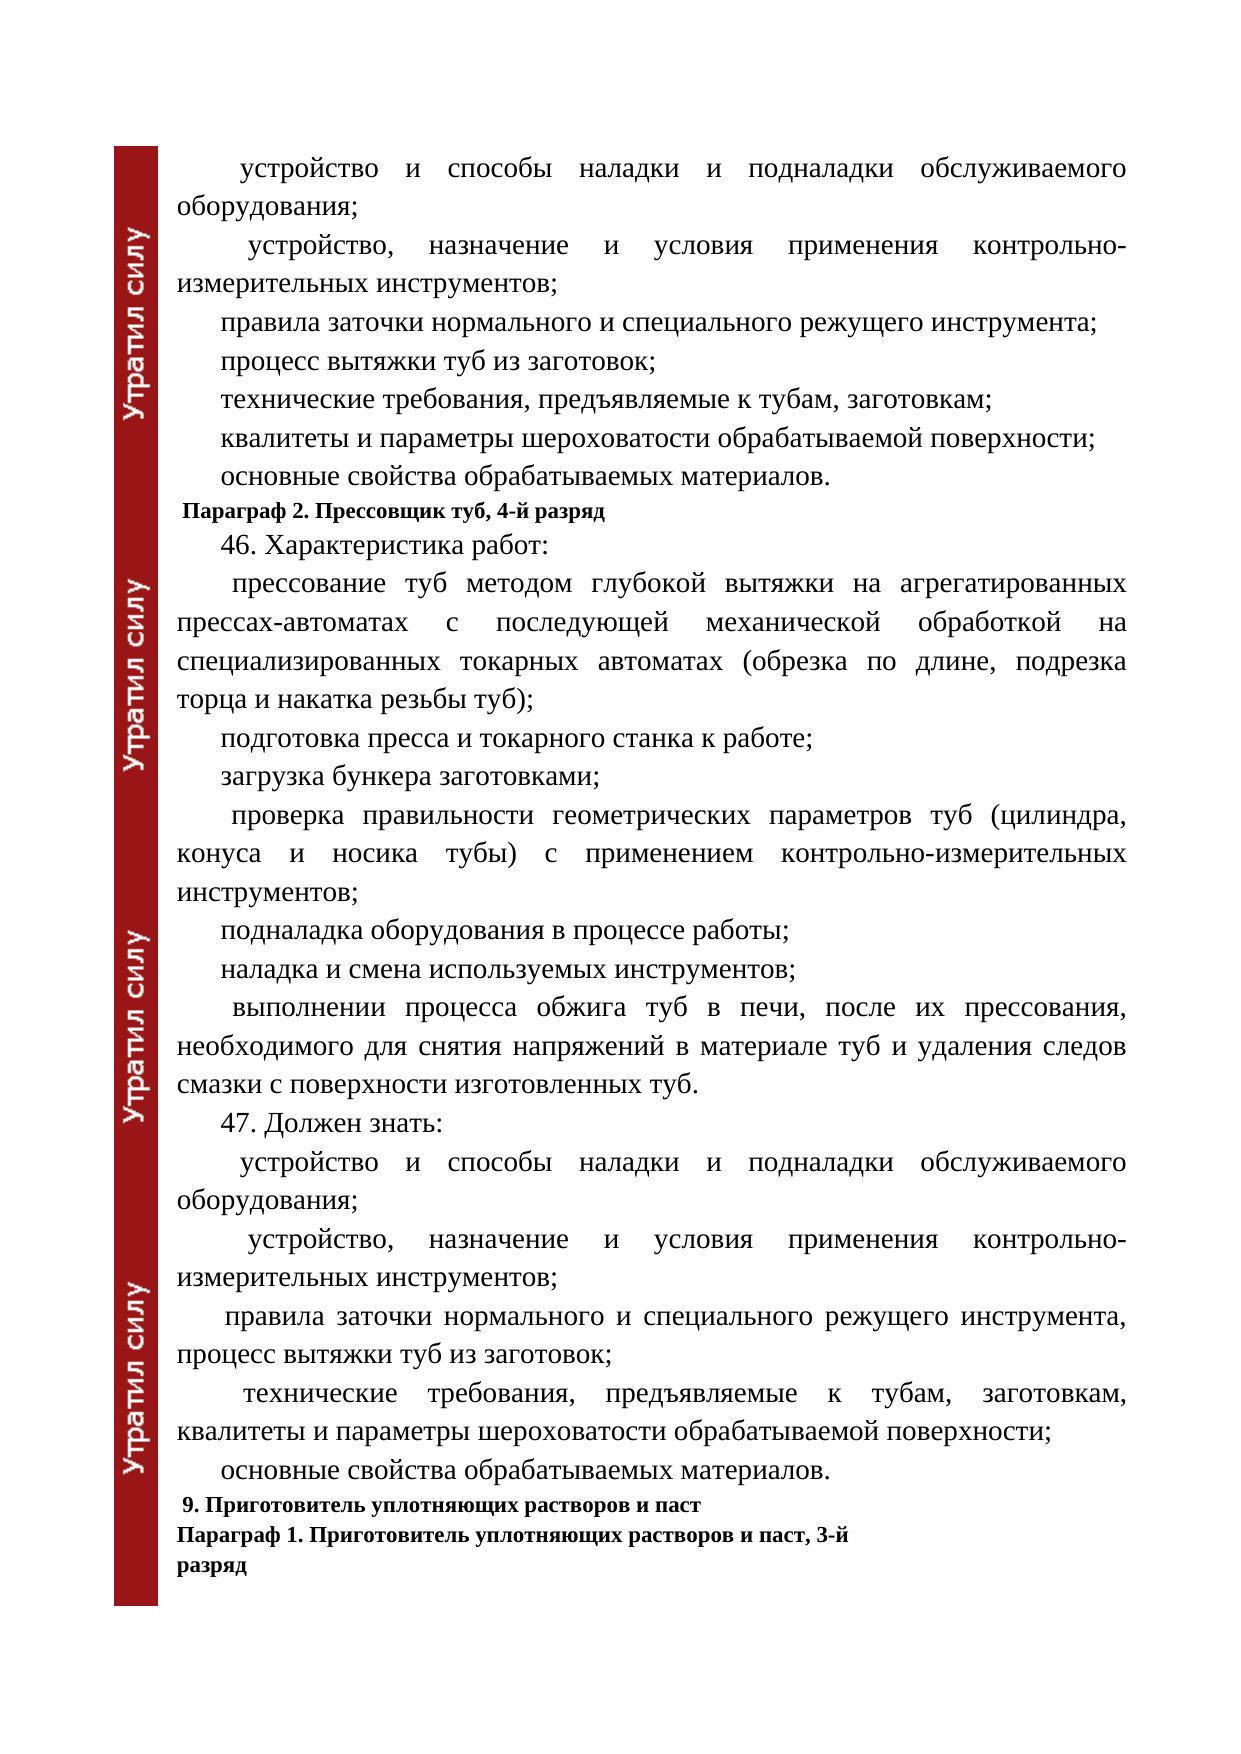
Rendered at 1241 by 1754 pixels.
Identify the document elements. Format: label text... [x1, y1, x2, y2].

picture [114, 561, 158, 566]
picture [114, 1293, 158, 1298]
text квалитеты и параметры шероховатости обрабатываемой поверхности; [112, 420, 1128, 453]
text правила заточки нормального и специального режущего инструмента; [112, 304, 1128, 338]
text прессование туб методом глубокой вытяжки на агрегатированных прессах-автоматах с последующей механической обработкой на специализированных токарных автоматах (обрезка по длине, подрезка торца и накатка резьбы туб); [112, 566, 1128, 715]
text устройство и способы наладки и подналадки обслуживаемого оборудования; [112, 150, 1128, 222]
picture [114, 984, 158, 989]
picture [114, 1139, 158, 1144]
text устройство, назначение и условия применения контрольно-измерительных инструментов; [112, 227, 1128, 299]
text устройство и способы наладки и подналадки обслуживаемого оборудования; [112, 1144, 1128, 1216]
picture [114, 415, 158, 420]
picture [114, 1216, 158, 1221]
picture [114, 338, 158, 343]
text Параграф 2. Прессовщик туб, 4-й разряд [112, 497, 1128, 523]
picture [114, 792, 158, 797]
text устройство, назначение и условия применения контрольно-измерительных инструментов; [112, 1221, 1128, 1293]
text наладка и смена используемых инструментов; [112, 951, 1128, 984]
text основные свойства обрабатываемых материалов. [112, 1452, 1128, 1486]
text подналадка оборудования в процессе работы; [112, 912, 1128, 946]
text основные свойства обрабатываемых материалов. [112, 458, 1128, 492]
picture [114, 299, 158, 304]
picture [114, 523, 158, 527]
text проверка правильности геометрических параметров туб (цилиндра, конуса и носика тубы) с применением контрольно-измерительных инструментов; [112, 797, 1128, 907]
text технические требования, предъявляемые к тубам, заготовкам, квалитеты и параметры шероховатости обрабатываемой поверхности; [112, 1375, 1128, 1447]
text технические требования, предъявляемые к тубам, заготовкам; [112, 381, 1128, 415]
text 47. Должен знать: [112, 1105, 1128, 1139]
picture [114, 376, 158, 381]
picture [114, 222, 158, 227]
text 9. Приготовитель уплотняющих растворов и паст Параграф 1. Приготовитель уплотняющих растворов и паст, 3-й разряд [112, 1491, 1128, 1577]
picture [114, 1486, 158, 1491]
picture [114, 1370, 158, 1375]
picture [114, 1100, 158, 1105]
picture [114, 1447, 158, 1452]
text выполнении процесса обжига туб в печи, после их прессования, необходимого для снятия напряжений в материале туб и удаления следов смазки с поверхности изготовленных туб. [112, 989, 1128, 1100]
text 46. Характеристика работ: [112, 527, 1128, 561]
picture [114, 146, 158, 150]
picture [114, 715, 158, 720]
picture [114, 753, 158, 758]
picture [114, 492, 158, 497]
picture [114, 907, 158, 912]
picture [114, 1577, 158, 1606]
picture [114, 453, 158, 458]
text процесс вытяжки туб из заготовок; [112, 343, 1128, 376]
text правила заточки нормального и специального режущего инструмента, процесс вытяжки туб из заготовок; [112, 1298, 1128, 1370]
picture [114, 946, 158, 951]
text загрузка бункера заготовками; [112, 758, 1128, 792]
text подготовка пресса и токарного станка к работе; [112, 720, 1128, 753]
